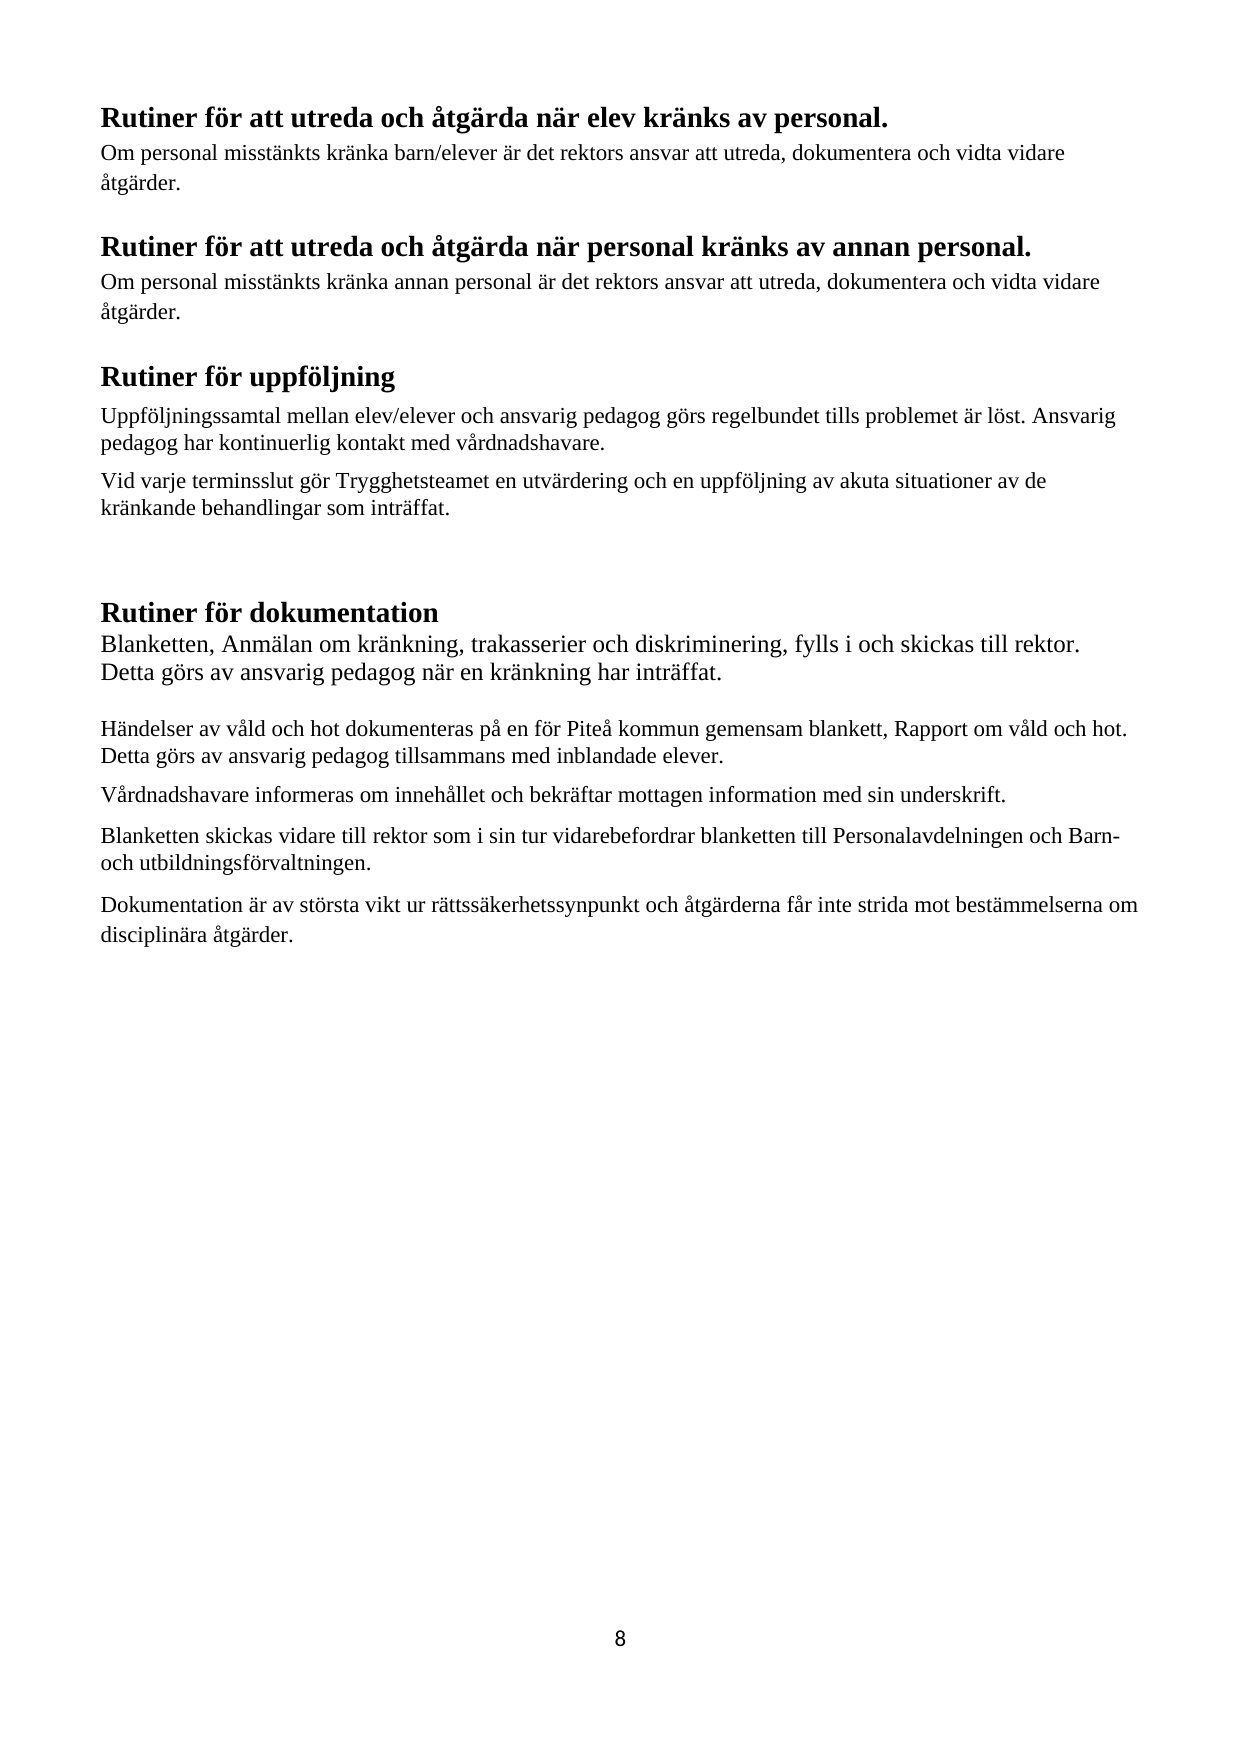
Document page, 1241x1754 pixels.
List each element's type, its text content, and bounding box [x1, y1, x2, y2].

text Om personal misstänkts kränka annan personal är det rektors ansvar att utreda, dokumentera och vidta vidare åtgärder. [100, 268, 1140, 325]
text Blanketten skickas vidare till rektor som i sin tur vidarebefordrar blanketten till Personalavdelningen och Barn- och utbildningsförvaltningen. [100, 823, 1140, 875]
text Vid varje terminsslut gör Trygghetsteamet en utvärdering och en uppföljning av akuta situationer av de kränkande behandlingar som inträffat. [100, 467, 1140, 520]
text Om personal misstänkts kränka barn/elever är det rektors ansvar att utreda, dokumentera och vidta vidare åtgärder. [100, 139, 1140, 196]
text Händelser av våld och hot dokumenteras på en för Piteå kommun gemensam blankett, Rapport om våld och hot. Detta görs av ansvarig pedagog tillsammans med inblandade elever. [100, 715, 1140, 768]
text Rutiner för dokumentation Blanketten, Anmälan om kränkning, trakasserier och diskriminering, fylls i och skickas till rektor. Detta görs av ansvarig pedagog när en kränkning har inträffat. [100, 595, 1140, 686]
text Rutiner för uppföljning [100, 359, 1140, 392]
text Vårdnadshavare informeras om innehållet och bekräftar mottagen information med sin underskrift. [100, 781, 1140, 807]
text Rutiner för att utreda och åtgärda när personal kränks av annan personal. [100, 229, 1140, 263]
text Rutiner för att utreda och åtgärda när elev kränks av personal. [100, 100, 1140, 134]
text Dokumentation är av största vikt ur rättssäkerhetssynpunkt och åtgärderna får inte strida mot bestämmelserna om disciplinära åtgärder. [100, 891, 1140, 947]
text Uppföljningssamtal mellan elev/elever och ansvarig pedagog görs regelbundet tills problemet är löst. Ansvarig pedagog har kontinuerlig kontakt med vårdnadshavare. [100, 402, 1140, 455]
